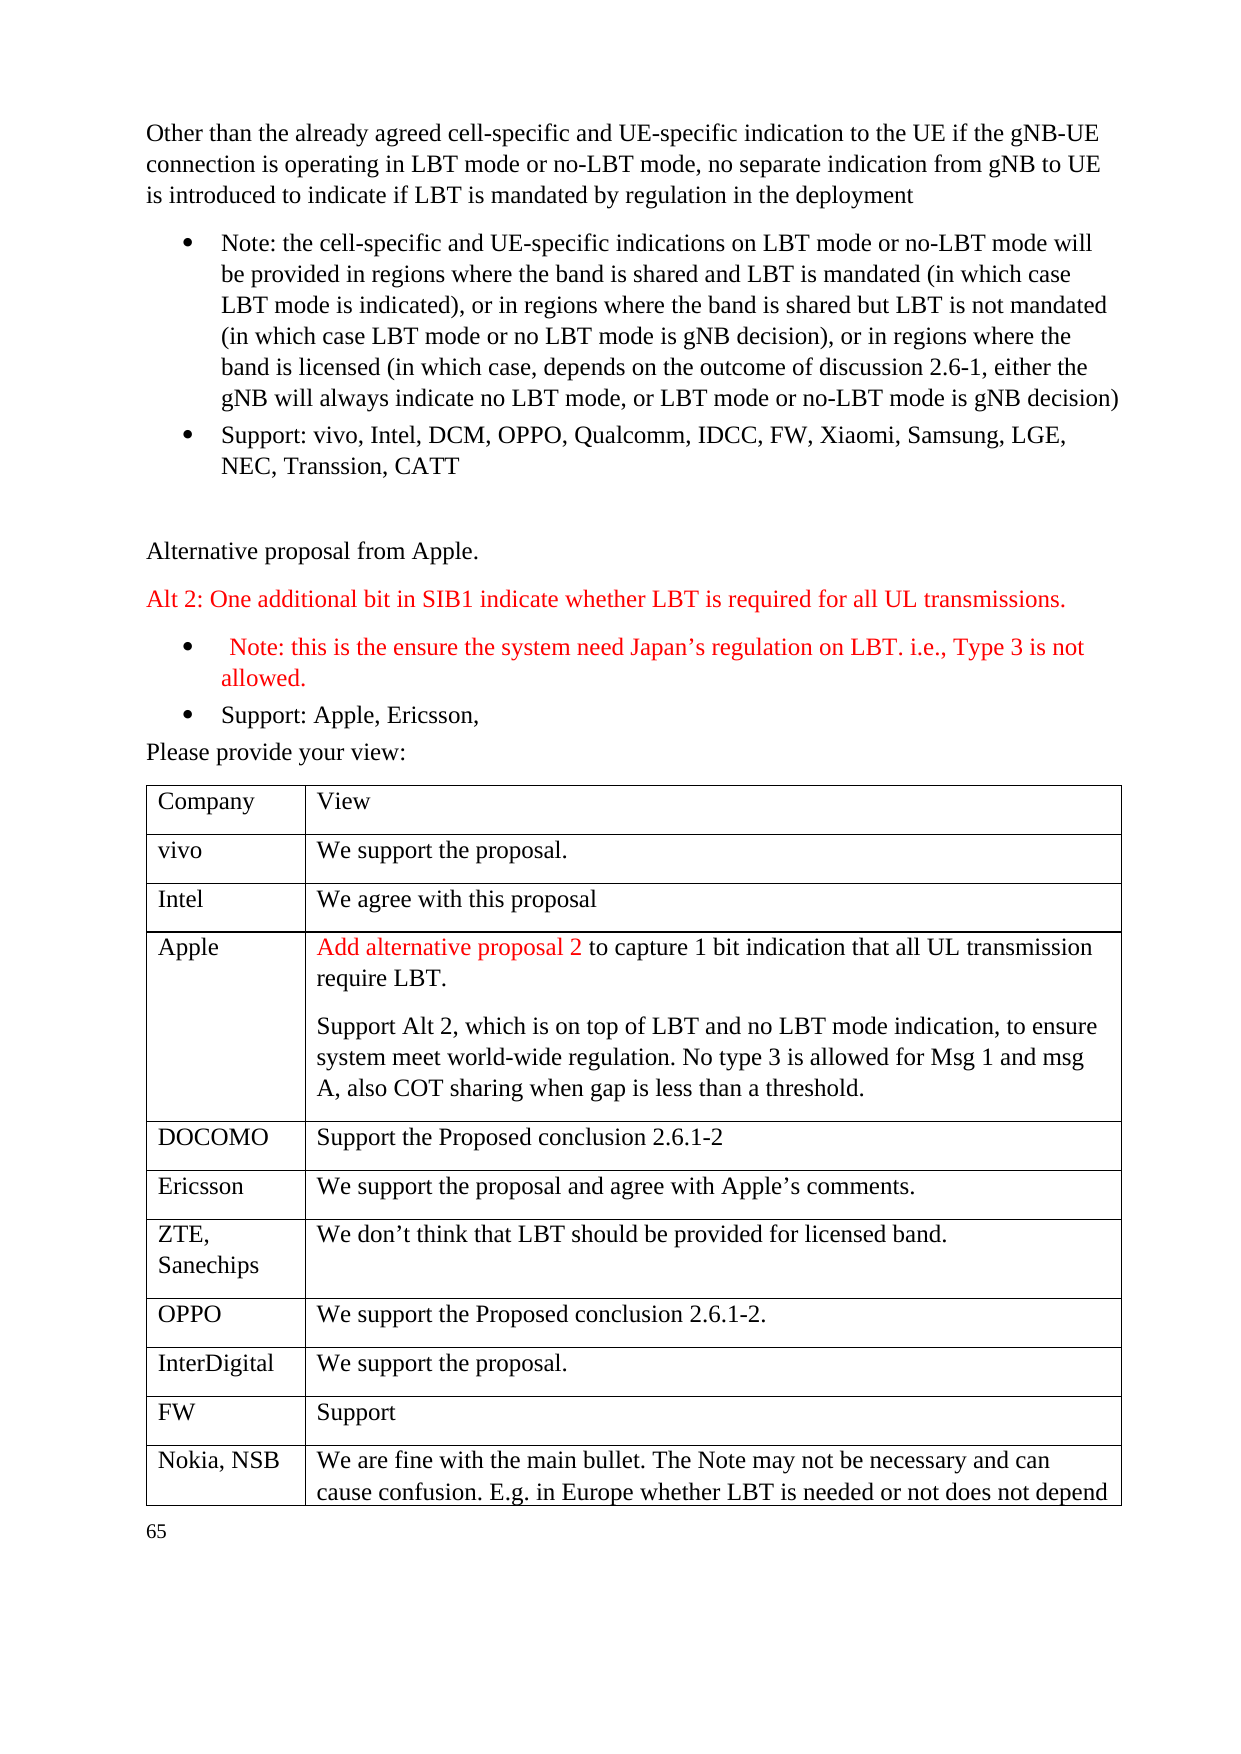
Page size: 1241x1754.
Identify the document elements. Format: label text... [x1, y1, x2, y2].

table_header Company [147, 786, 305, 834]
text Please provide your view: [146, 737, 1122, 766]
text Other than the already agreed cell-specific and UE-specific indication to the UE if the gNB-UE connection is operating in LBT mode or no-LBT mode, no separate indication from gNB to UE is introduced to indicate if LBT is mandated by regulation in the deployment [146, 118, 1122, 209]
list Note: this is the ensure the system need Japan’s regulation on LBT. i.e., Type 3 is not allowed. [183, 632, 1122, 692]
table_cell Nokia, NSB [147, 1446, 305, 1505]
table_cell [306, 1446, 1121, 1505]
table_cell Support [306, 1397, 1121, 1444]
list Note: the cell-specific and UE-specific indications on LBT mode or no-LBT mode will be provided in regions where the band is shared and LBT is mandated (in which case LBT mode is indicated), or in regions where the band is shared but LBT is not mandated (in which case LBT mode or no LBT mode is gNB decision), or in regions where the band is licensed (in which case, depends on the outcome of discussion 2.6-1, either the gNB will always indicate no LBT mode, or LBT mode or no-LBT mode is gNB decision) [183, 228, 1122, 412]
table_cell Apple [147, 933, 305, 1121]
text Alt 2: One additional bit in SIB1 indicate whether LBT is required for all UL transmissions. [146, 584, 1122, 613]
table_cell ZTE, Sanechips [147, 1220, 305, 1298]
table_cell We don’t think that LBT should be provided for licensed band. [306, 1220, 1121, 1298]
table_cell InterDigital [147, 1348, 305, 1396]
table_cell We support the proposal and agree with Apple’s comments. [306, 1171, 1121, 1218]
table_header View [306, 786, 1121, 834]
table_cell vivo [147, 835, 305, 883]
table_cell Add alternative proposal 2 to capture 1 bit indication that all UL transmission require LBT. Support Alt 2, which is on top of LBT and no LBT mode indication, to ensure system meet world-wide regulation. No type 3 is allowed for Msg 1 and msg A, also COT sharing when gap is less than a threshold. [306, 933, 1121, 1121]
table_cell We support the proposal. [306, 1348, 1121, 1396]
table_cell We support the Proposed conclusion 2.6.1-2. [306, 1299, 1121, 1347]
table_cell OPPO [147, 1299, 305, 1347]
table_cell Intel [147, 884, 305, 931]
table_cell We agree with this proposal [306, 884, 1121, 931]
table_cell We support the proposal. [306, 835, 1121, 883]
list Support: vivo, Intel, DCM, OPPO, Qualcomm, IDCC, FW, Xiaomi, Samsung, LGE, NEC, Transsion, CATT [183, 420, 1122, 480]
list Support: Apple, Ericsson, [183, 700, 1122, 729]
text Alternative proposal from Apple. [146, 536, 1122, 565]
table_cell Ericsson [147, 1171, 305, 1218]
table_cell DOCOMO [147, 1122, 305, 1170]
table_cell FW [147, 1397, 305, 1444]
table_cell Support the Proposed conclusion 2.6.1-2 [306, 1122, 1121, 1170]
